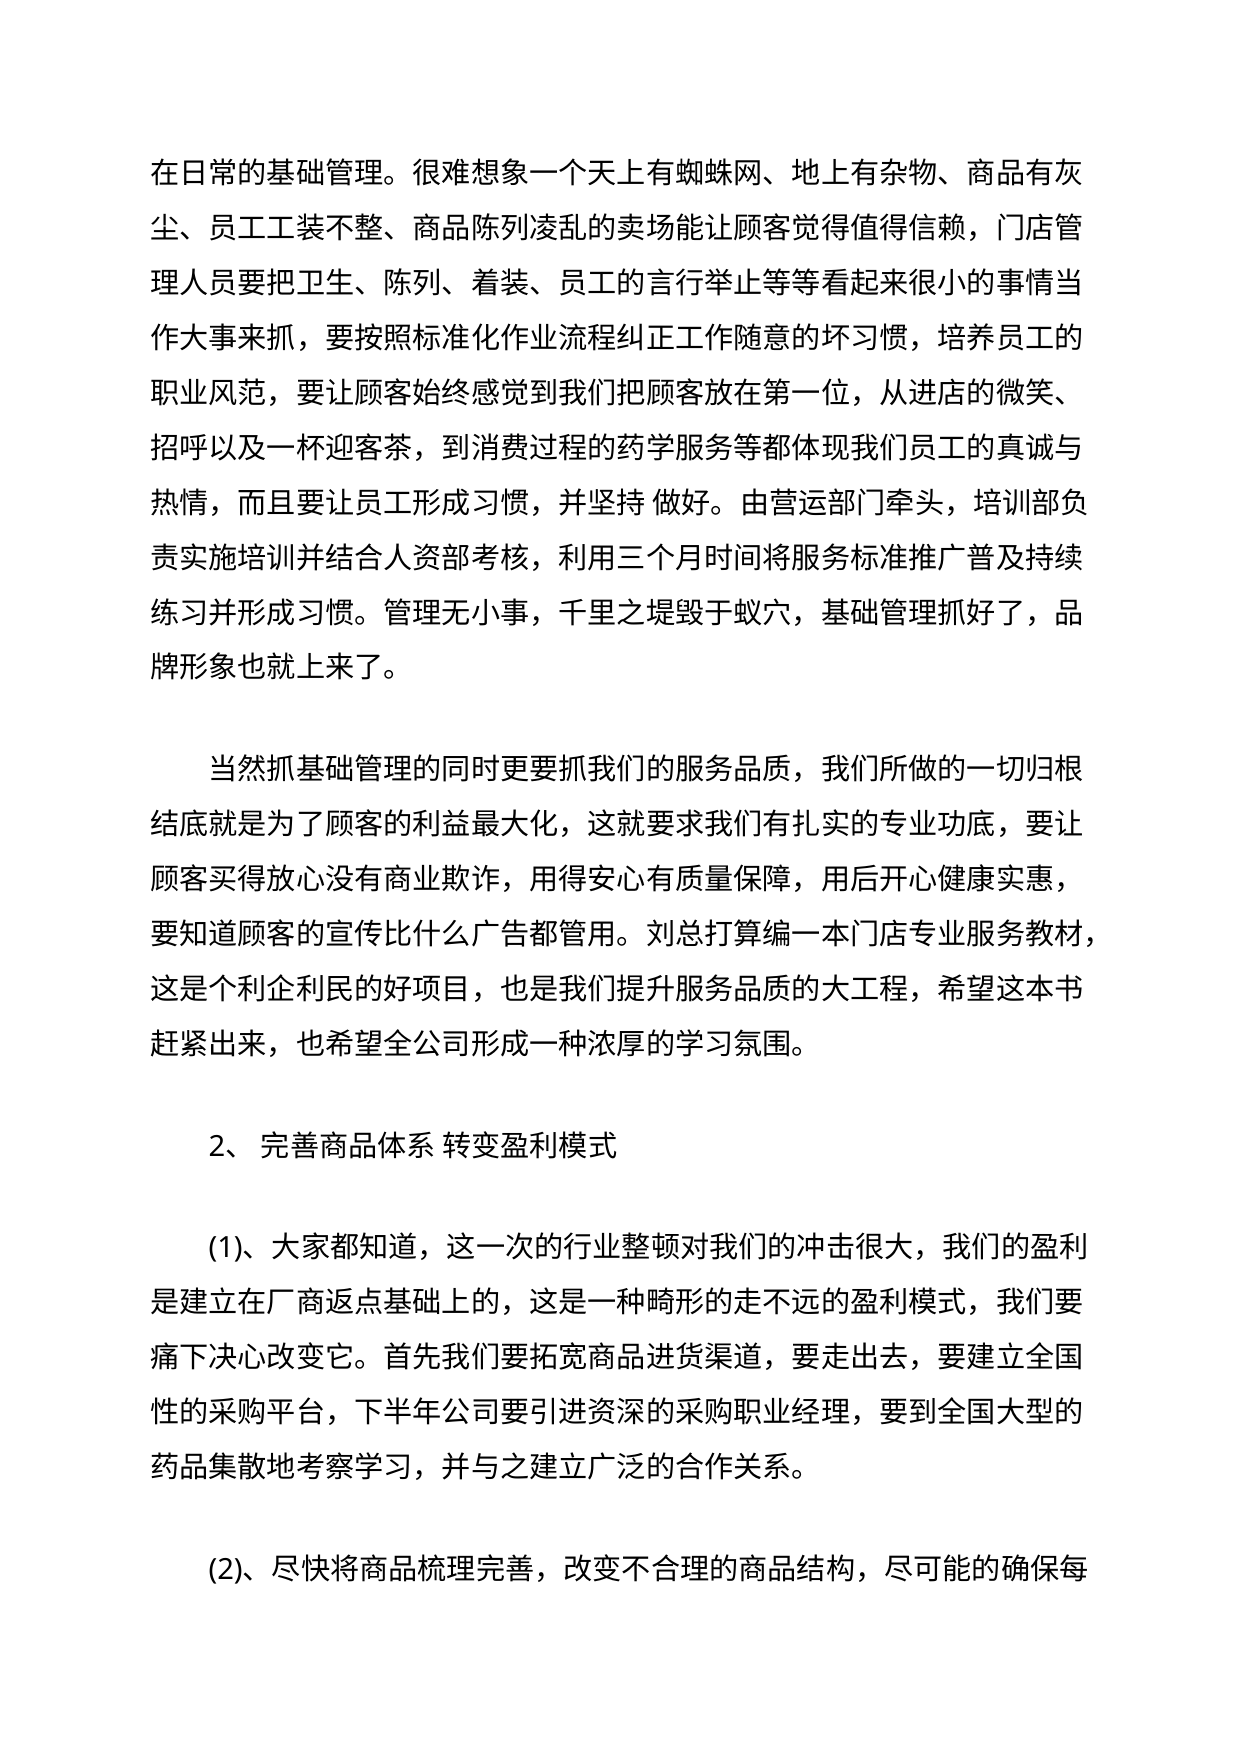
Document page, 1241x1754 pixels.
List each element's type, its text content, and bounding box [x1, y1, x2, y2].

text 2、 完善商品体系 转变盈利模式 [150, 1122, 1090, 1164]
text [150, 1546, 1090, 1588]
text (1)、大家都知道，这一次的行业整顿对我们的冲击很大，我们的盈利是建立在厂商返点基础上的，这是一种畸形的走不远的盈利模式，我们要痛下决心改变它。首先我们要拓宽商品进货渠道，要走出去，要建立全国性的采购平台，下半年公司要引进资深的采购职业经理，要到全国大型的药品集散地考察学习，并与之建立广泛的合作关系。 [150, 1224, 1090, 1486]
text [150, 150, 1090, 686]
text 当然抓基础管理的同时更要抓我们的服务品质，我们所做的一切归根结底就是为了顾客的利益最大化，这就要求我们有扎实的专业功底，要让顾客买得放心没有商业欺诈，用得安心有质量保障，用后开心健康实惠，要知道顾客的宣传比什么广告都管用。刘总打算编一本门店专业服务教材，这是个利企利民的好项目，也是我们提升服务品质的大工程，希望这本书赶紧出来，也希望全公司形成一种浓厚的学习氛围。 [150, 746, 1090, 1063]
